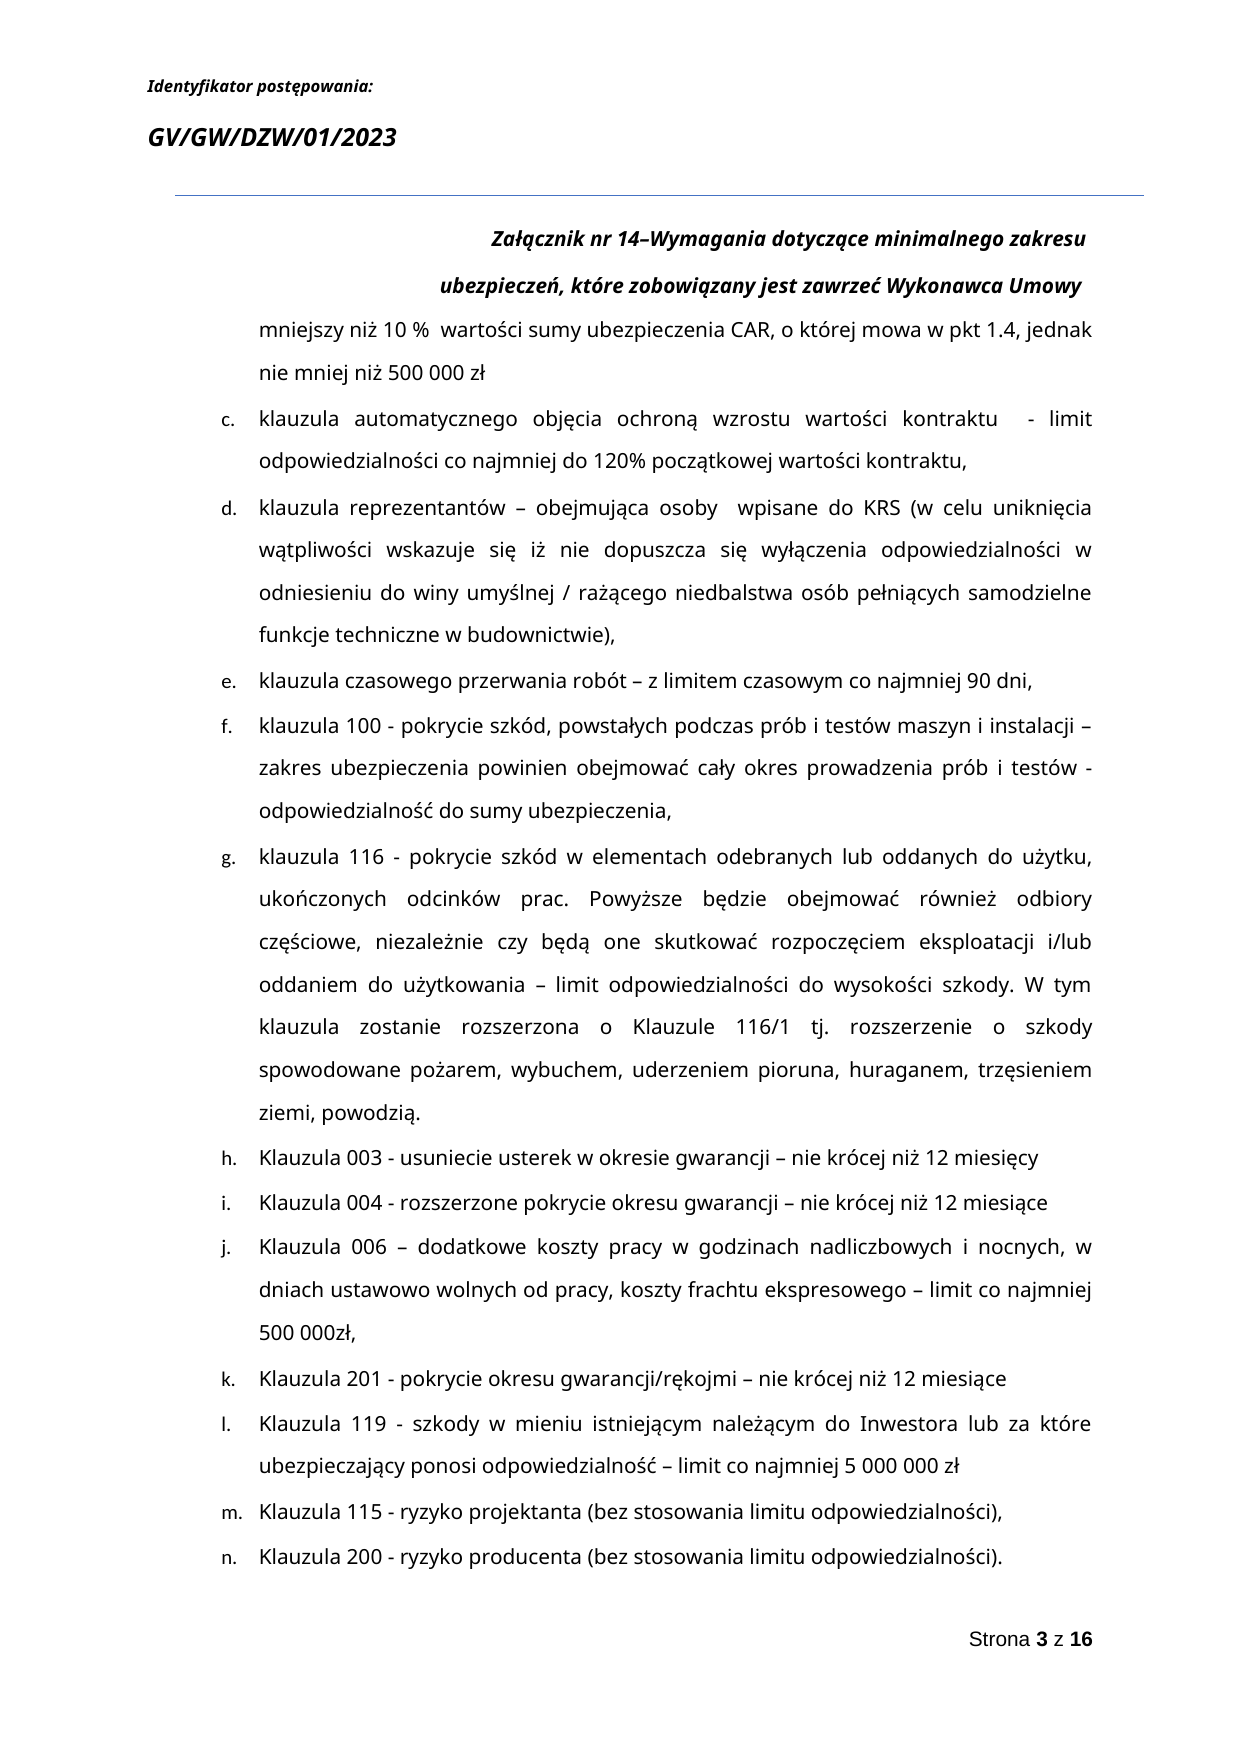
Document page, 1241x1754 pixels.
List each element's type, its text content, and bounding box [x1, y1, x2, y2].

list klauzula 116 - pokrycie szkód w elementach odebranych lub oddanych do użytku, ukończonych odcinków prac. Powyższe będzie obejmować również odbiory częściowe, niezależnie czy będą one skutkować rozpoczęciem eksploatacji i/lub oddaniem do użytkowania – limit odpowiedzialności do wysokości szkody. W tym klauzula zostanie rozszerzona o Klauzule 116/1 tj. rozszerzenie o szkody spowodowane pożarem, wybuchem, uderzeniem pioruna, huraganem, trzęsieniem ziemi, powodzią. [221, 842, 1093, 1126]
list klauzula czasowego przerwania robót – z limitem czasowym co najmniej 90 dni, [221, 666, 1093, 695]
list klauzula reprezentantów – obejmująca osoby wpisane do KRS (w celu uniknięcia wątpliwości wskazuje się iż nie dopuszcza się wyłączenia odpowiedzialności w odniesieniu do winy umyślnej / rażącego niedbalstwa osób pełniących samodzielne funkcje techniczne w budownictwie), [221, 493, 1093, 649]
list Klauzula 115 - ryzyko projektanta (bez stosowania limitu odpowiedzialności), [221, 1497, 1093, 1526]
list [221, 316, 1093, 387]
list klauzula 100 - pokrycie szkód, powstałych podczas prób i testów maszyn i instalacji – zakres ubezpieczenia powinien obejmować cały okres prowadzenia prób i testów - odpowiedzialność do sumy ubezpieczenia, [221, 711, 1093, 824]
list Klauzula 201 - pokrycie okresu gwarancji/rękojmi – nie krócej niż 12 miesiące [221, 1364, 1093, 1393]
list Klauzula 003 - usuniecie usterek w okresie gwarancji – nie krócej niż 12 miesięcy [221, 1143, 1093, 1172]
list Klauzula 006 – dodatkowe koszty pracy w godzinach nadliczbowych i nocnych, w dniach ustawowo wolnych od pracy, koszty frachtu ekspresowego – limit co najmniej 500 000zł, [221, 1232, 1093, 1347]
list Klauzula 200 - ryzyko producenta (bez stosowania limitu odpowiedzialności). [221, 1542, 1093, 1571]
list Klauzula 119 - szkody w mieniu istniejącym należącym do Inwestora lub za które ubezpieczający ponosi odpowiedzialność – limit co najmniej 5 000 000 zł [221, 1409, 1093, 1480]
list Klauzula 004 - rozszerzone pokrycie okresu gwarancji – nie krócej niż 12 miesiące [221, 1188, 1093, 1216]
list klauzula automatycznego objęcia ochroną wzrostu wartości kontraktu - limit odpowiedzialności co najmniej do 120% początkowej wartości kontraktu, [221, 404, 1093, 475]
